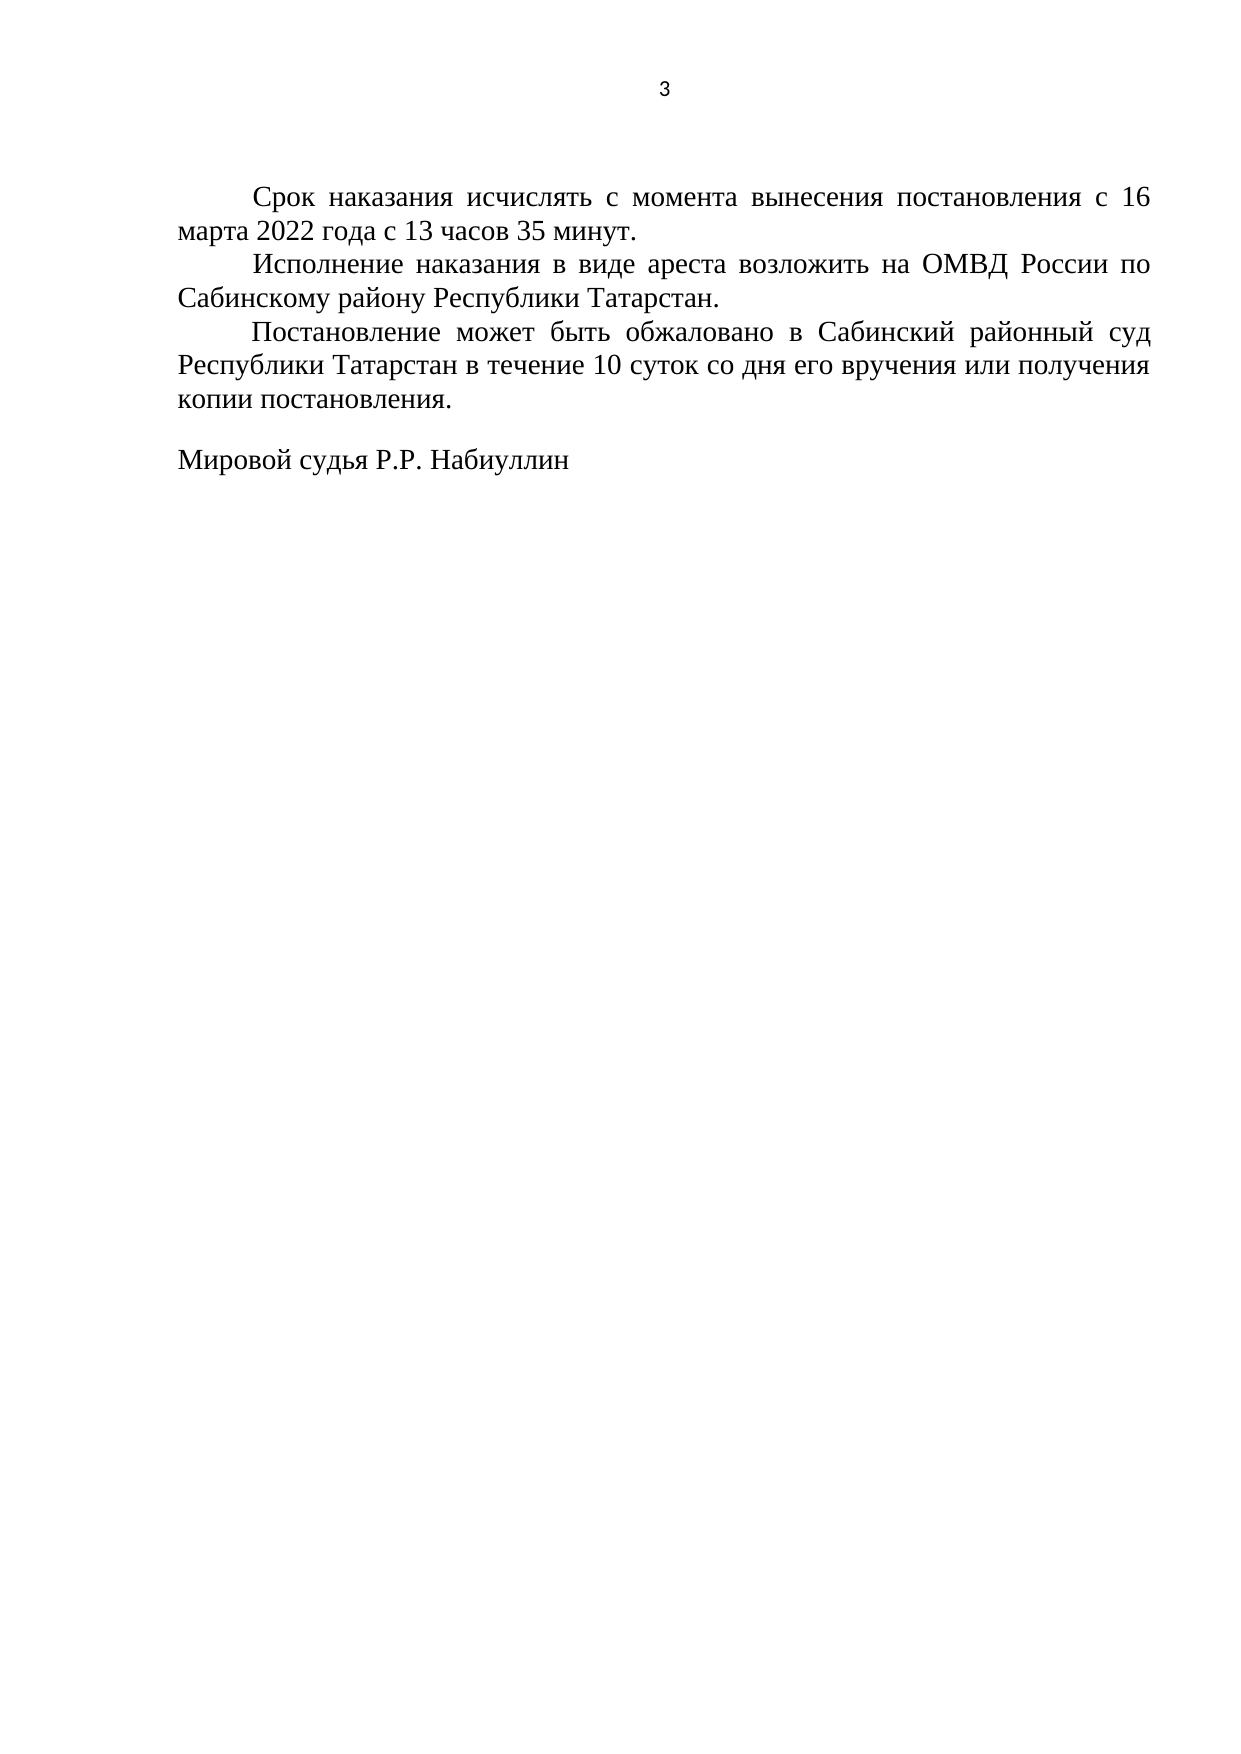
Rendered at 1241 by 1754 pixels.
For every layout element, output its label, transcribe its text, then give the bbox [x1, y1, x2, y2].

text Исполнение наказания в виде ареста возложить на ОМВД России по Сабинскому району Республики Татарстан. [177, 247, 1152, 314]
text Срок наказания исчислять с момента вынесения постановления с 16 марта 2022 года с 13 часов 35 минут. [177, 179, 1152, 247]
text Мировой судья Р.Р. Набиуллин [177, 442, 1152, 476]
text Постановление может быть обжаловано в Сабинский районный суд Республики Татарстан в течение 10 суток со дня его вручения или получения копии постановления. [177, 314, 1152, 414]
